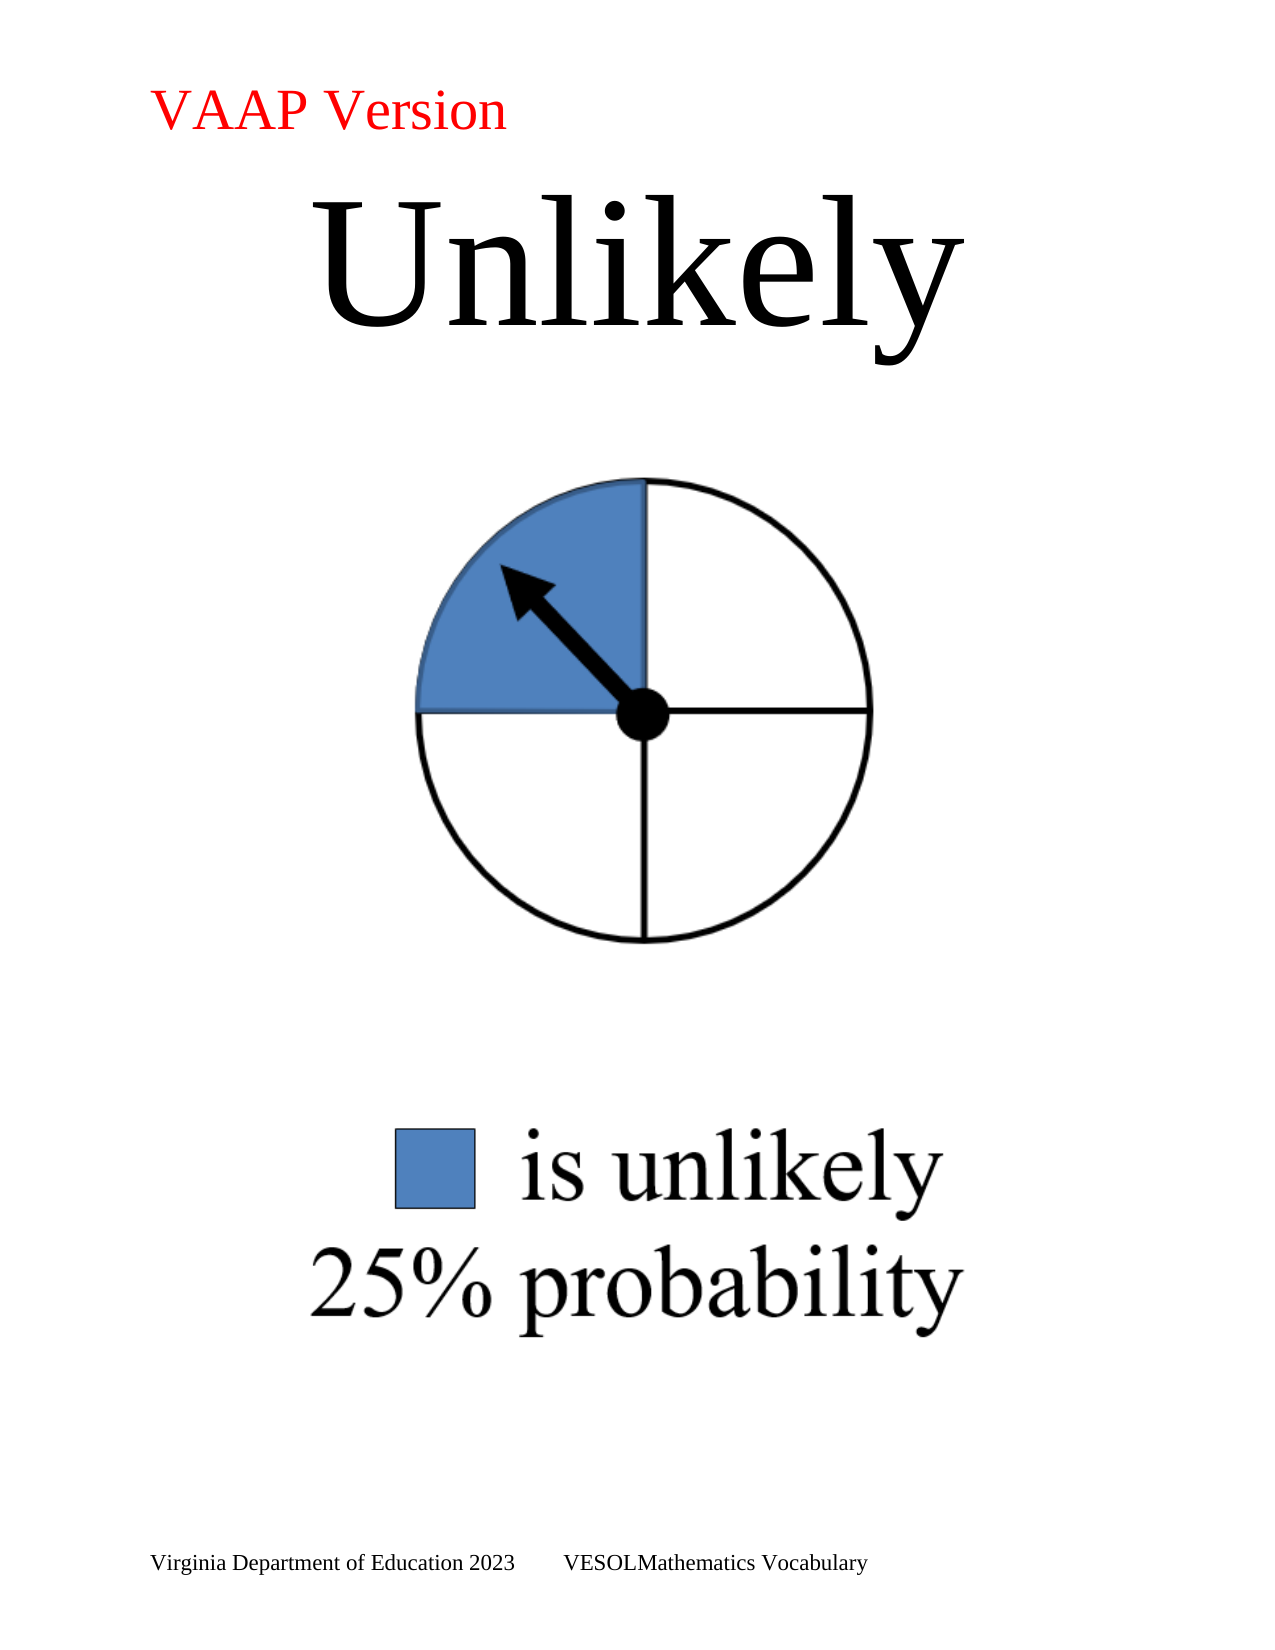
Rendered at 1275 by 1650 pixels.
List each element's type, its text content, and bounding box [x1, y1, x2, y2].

picture [370, 423, 905, 996]
title Unlikely [150, 150, 1125, 366]
picture [300, 1110, 975, 1365]
